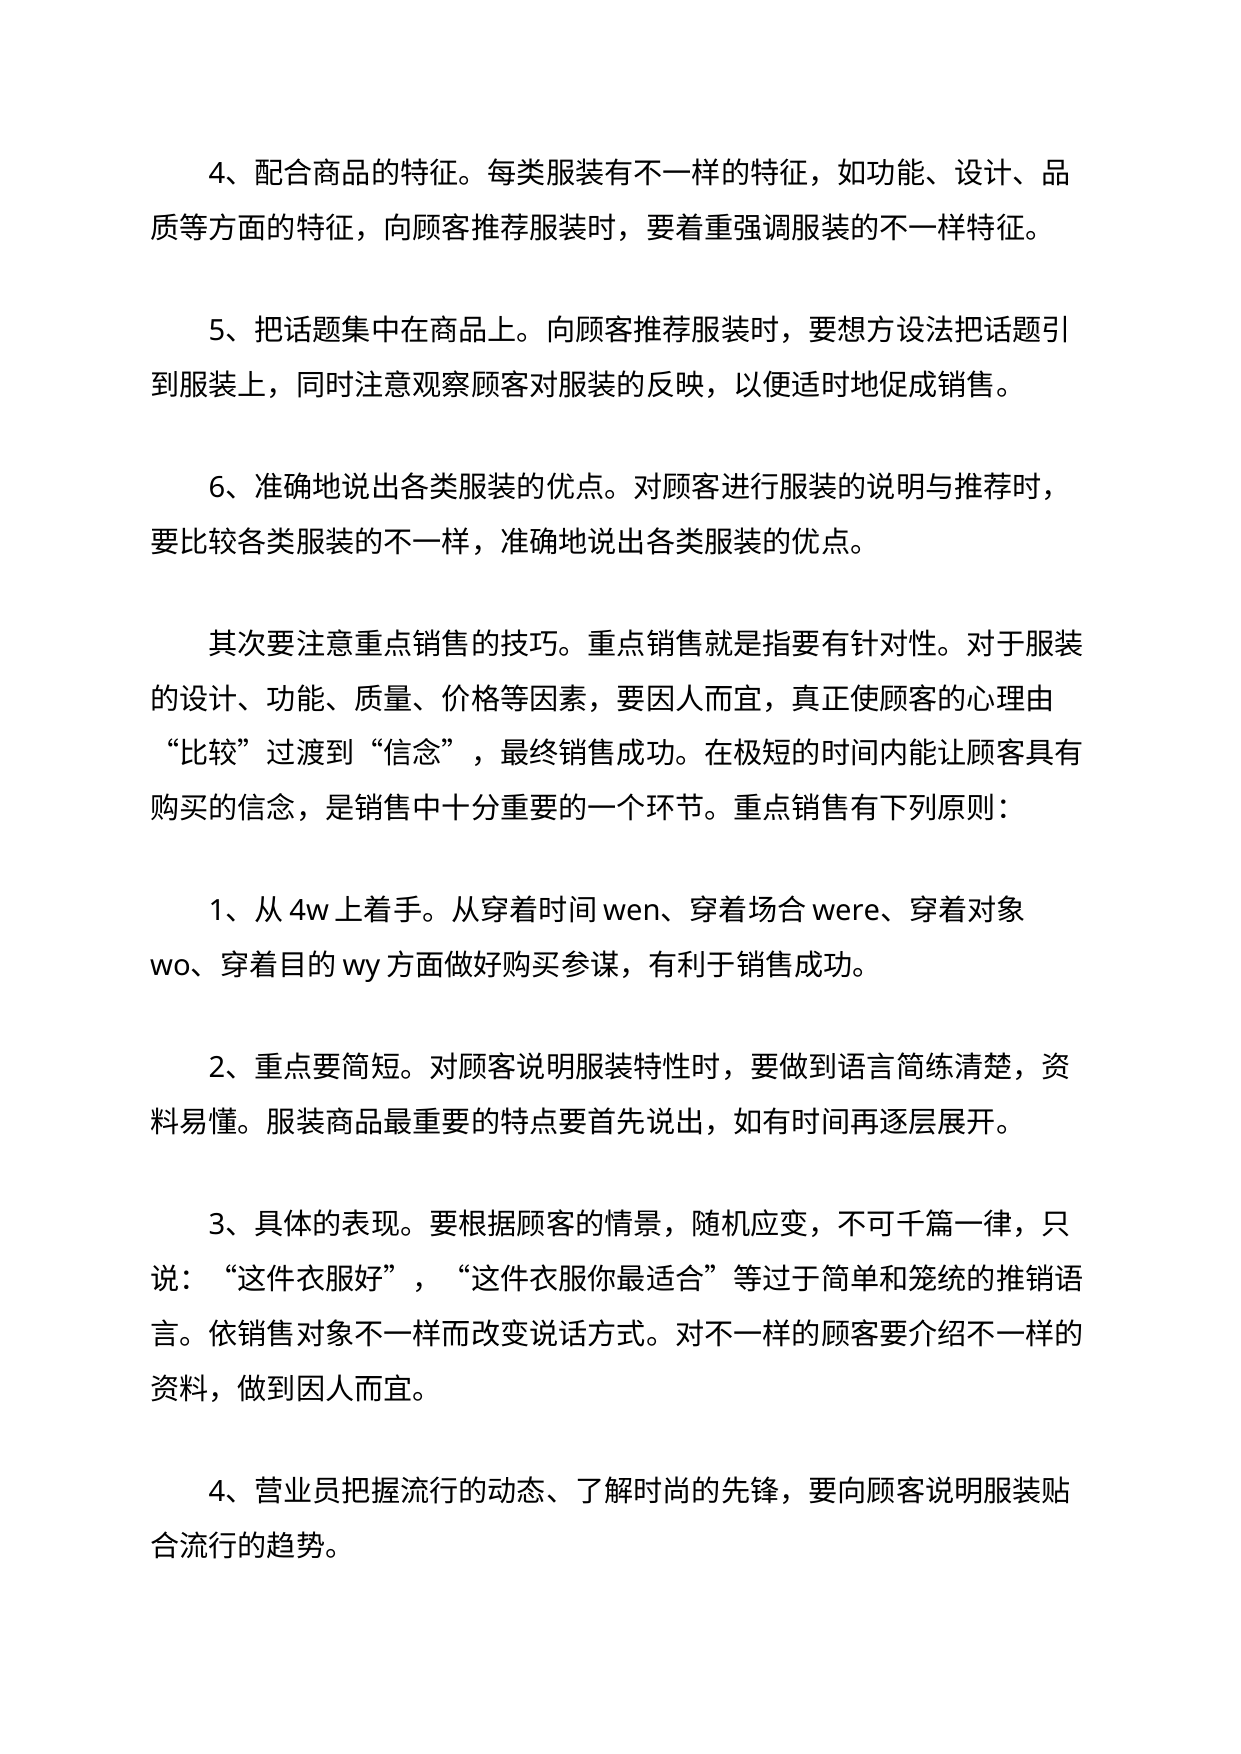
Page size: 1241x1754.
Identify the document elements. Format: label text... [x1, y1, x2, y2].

text 6、准确地说出各类服装的优点。对顾客进行服装的说明与推荐时，要比较各类服装的不一样，准确地说出各类服装的优点。 [150, 463, 1090, 561]
text 1、从4w上着手。从穿着时间wen、穿着场合were、穿着对象wo、穿着目的wy方面做好购买参谋，有利于销售成功。 [150, 887, 1090, 984]
text 其次要注意重点销售的技巧。重点销售就是指要有针对性。对于服装的设计、功能、质量、价格等因素，要因人而宜，真正使顾客的心理由“比较”过渡到“信念”，最终销售成功。在极短的时间内能让顾客具有购买的信念，是销售中十分重要的一个环节。重点销售有下列原则： [150, 620, 1090, 827]
text 3、具体的表现。要根据顾客的情景，随机应变，不可千篇一律，只说：“这件衣服好”，“这件衣服你最适合”等过于简单和笼统的推销语言。依销售对象不一样而改变说话方式。对不一样的顾客要介绍不一样的资料，做到因人而宜。 [150, 1201, 1090, 1408]
text 5、把话题集中在商品上。向顾客推荐服装时，要想方设法把话题引到服装上，同时注意观察顾客对服装的反映，以便适时地促成销售。 [150, 307, 1090, 404]
text 4、营业员把握流行的动态、了解时尚的先锋，要向顾客说明服装贴合流行的趋势。 [150, 1467, 1090, 1564]
text 2、重点要简短。对顾客说明服装特性时，要做到语言简练清楚，资料易懂。服装商品最重要的特点要首先说出，如有时间再逐层展开。 [150, 1044, 1090, 1141]
text 4、配合商品的特征。每类服装有不一样的特征，如功能、设计、品质等方面的特征，向顾客推荐服装时，要着重强调服装的不一样特征。 [150, 150, 1090, 247]
